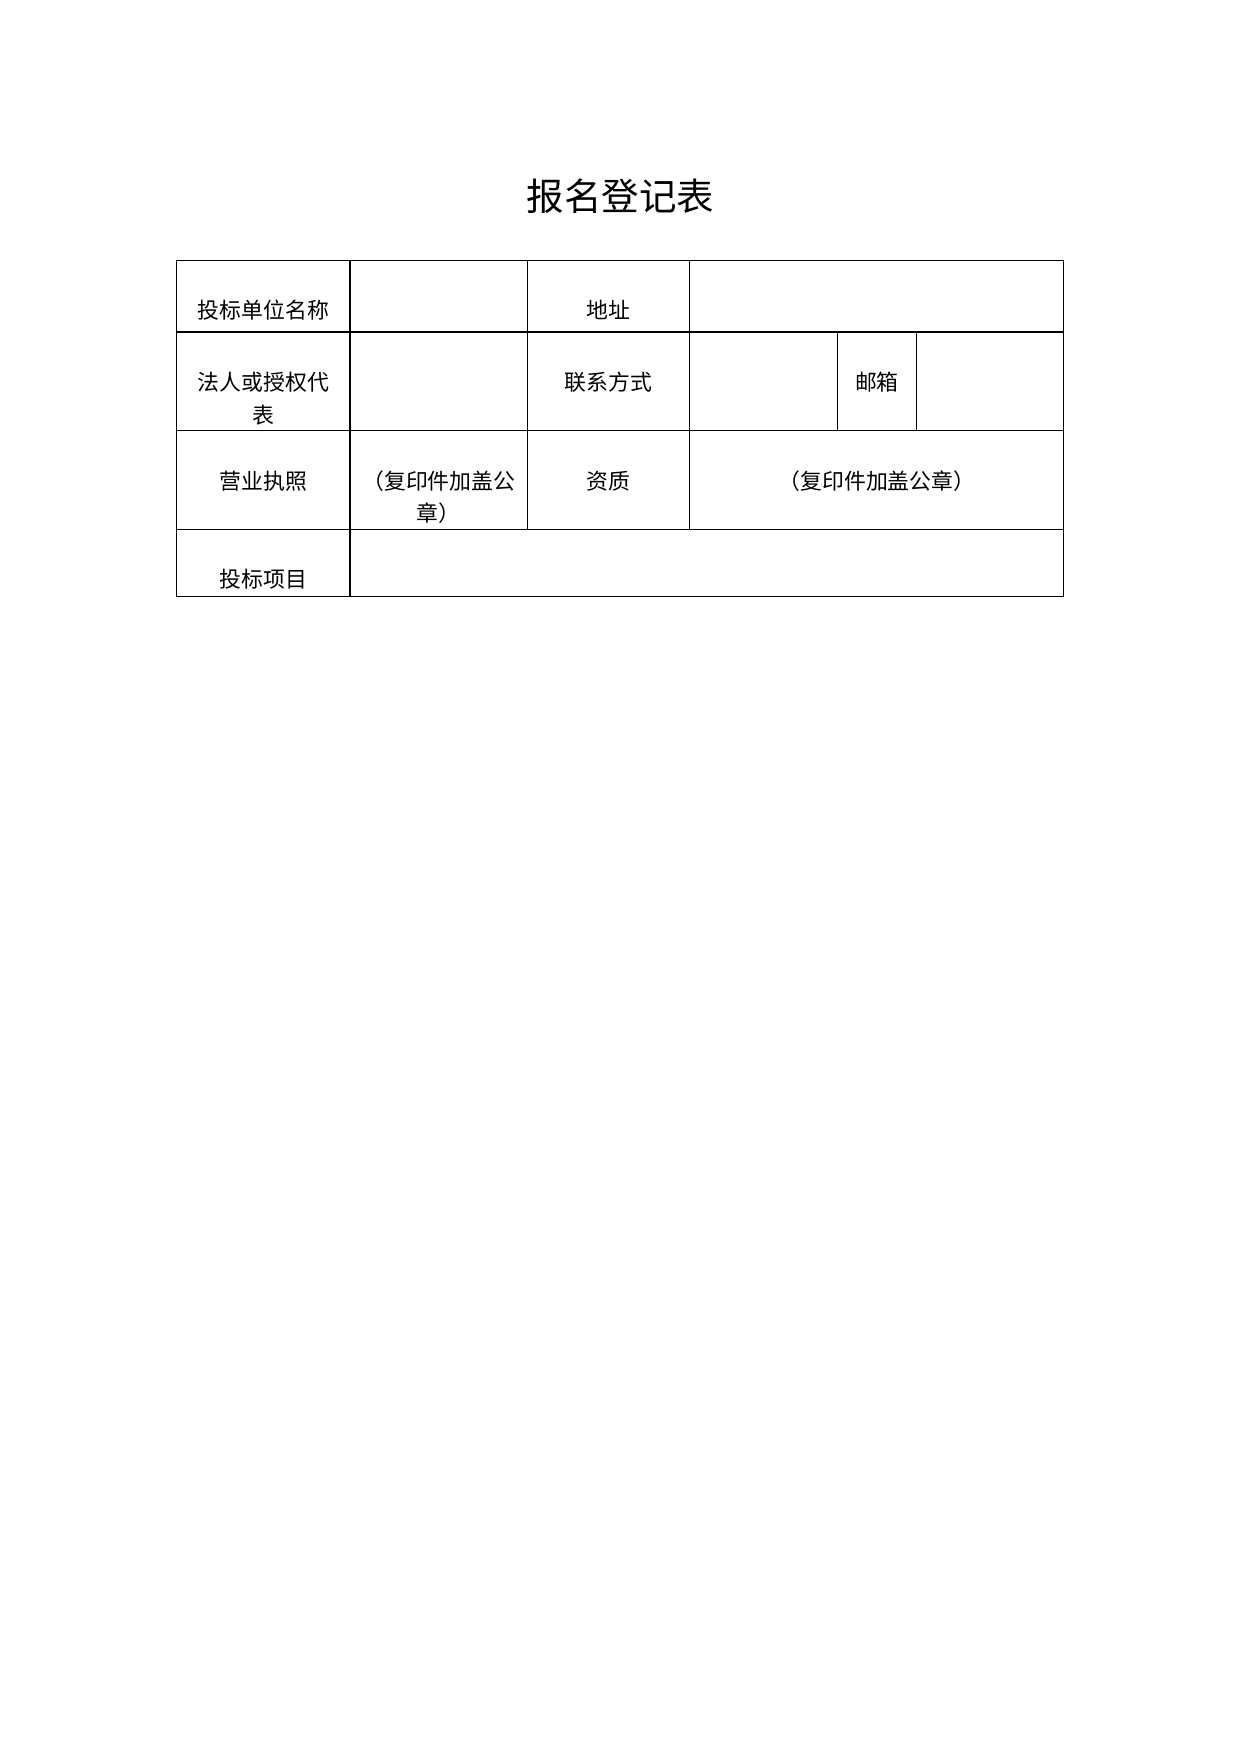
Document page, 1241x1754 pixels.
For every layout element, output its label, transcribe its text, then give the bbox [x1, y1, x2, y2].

table_header 投标单位名称 [177, 261, 349, 331]
table_cell （复印件加盖公章） [351, 431, 527, 528]
table_cell 邮箱 [838, 333, 916, 430]
table_header [690, 261, 1063, 331]
table_cell [917, 333, 1063, 430]
table_cell 联系方式 [528, 333, 689, 430]
table_cell 营业执照 [177, 431, 349, 528]
text 报名登记表 [187, 162, 1053, 227]
table_cell 法人或授权代表 [177, 333, 349, 430]
table_header 地址 [528, 261, 689, 331]
table_cell 资质 [528, 431, 689, 528]
table_cell 投标项目 [177, 530, 349, 596]
table_cell [351, 530, 1063, 596]
table_cell （复印件加盖公章） [690, 431, 1063, 528]
table_cell [351, 333, 527, 430]
table_cell [690, 333, 837, 430]
table_header [351, 261, 527, 331]
